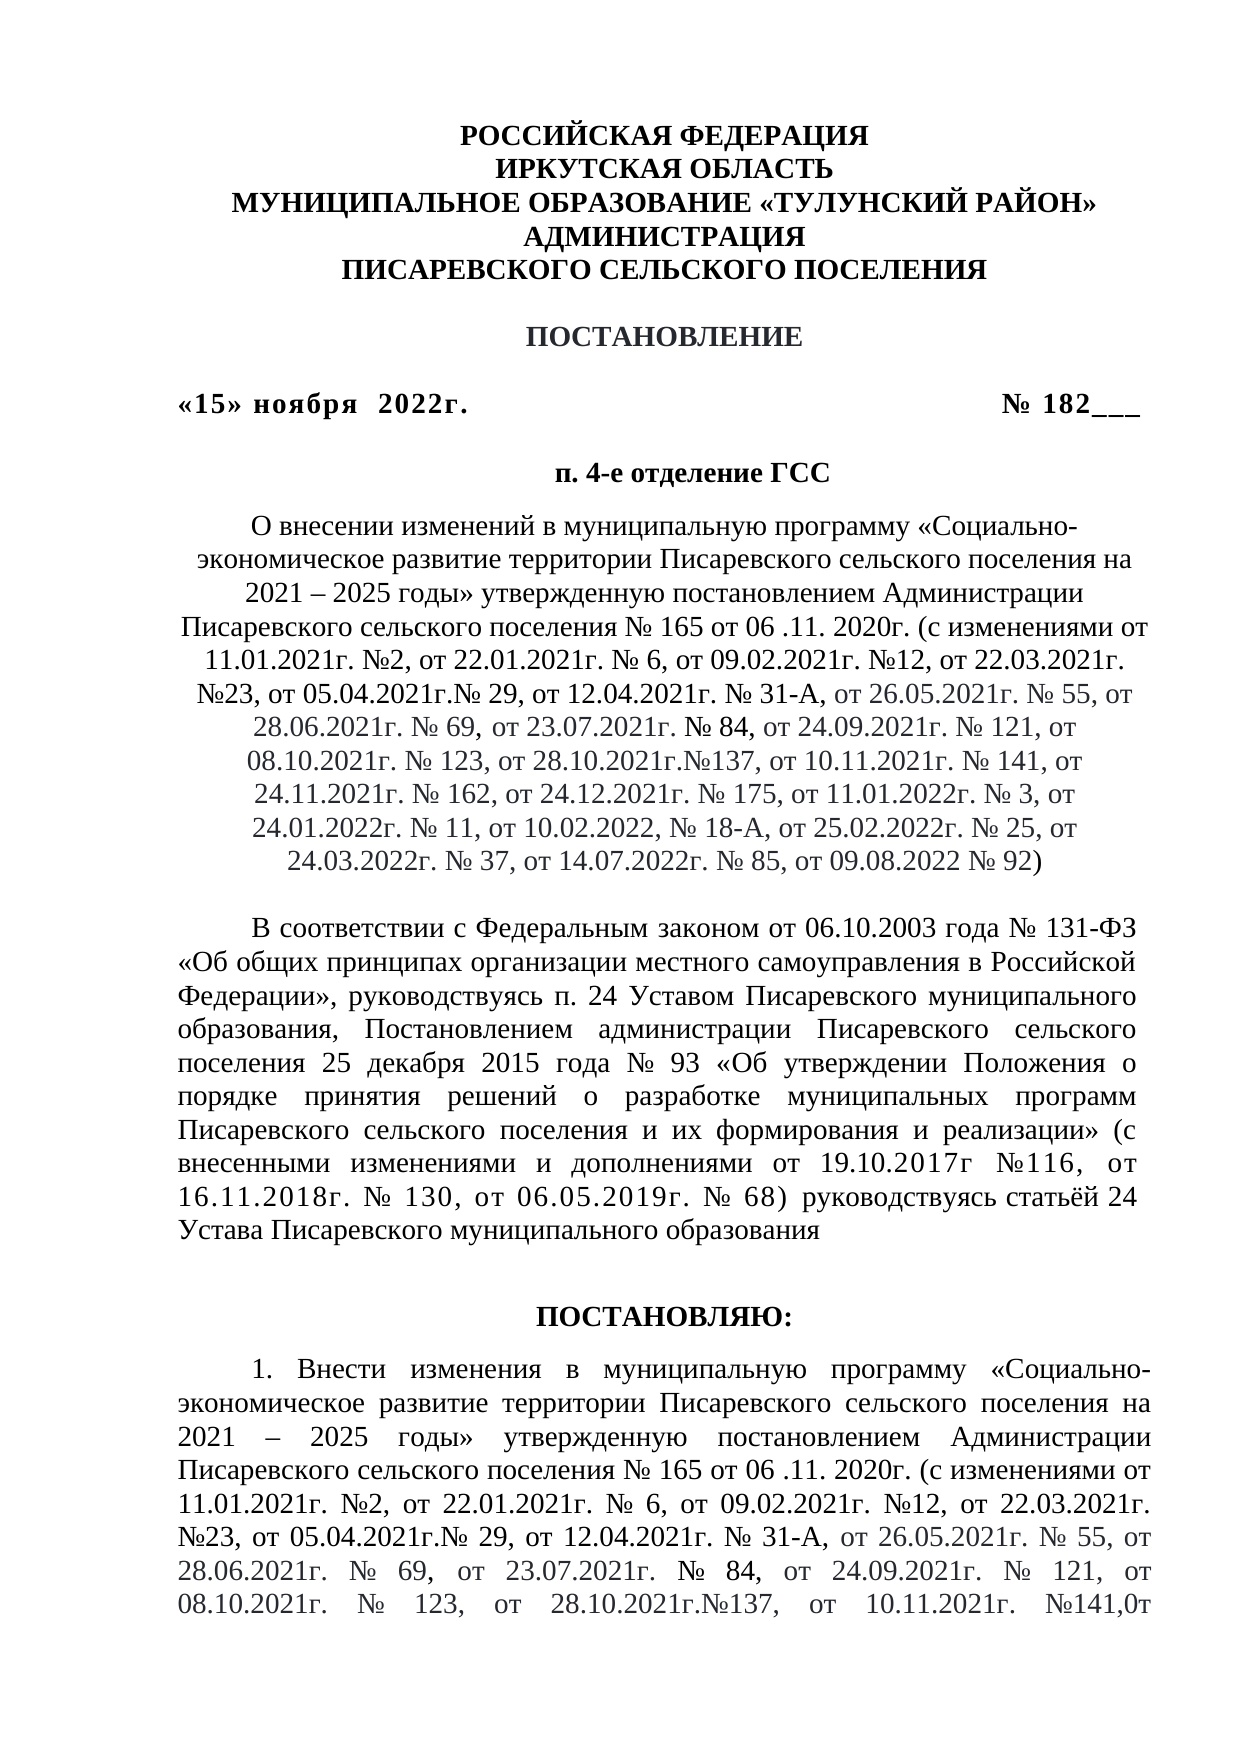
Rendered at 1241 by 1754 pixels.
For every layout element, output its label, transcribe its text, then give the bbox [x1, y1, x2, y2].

text О внесении изменений в муниципальную программу «Социально-экономическое развитие территории Писаревского сельского поселения на 2021 – 2025 годы» утвержденную постановлением Администрации Писаревского сельского поселения № 165 от 06 .11. 2020г. (с изменениями от 11.01.2021г. №2, от 22.01.2021г. № 6, от 09.02.2021г. №12, от 22.03.2021г. №23, от 05.04.2021г.№ 29, от 12.04.2021г. № 31-А, от 26.05.2021г. № 55, от 28.06.2021г. № 69, от 23.07.2021г. № 84, от 24.09.2021г. № 121, от 08.10.2021г. № 123, от 28.10.2021г.№137, от 10.11.2021г. № 141, от 24.11.2021г. № 162, от 24.12.2021г. № 175, от 11.01.2022г. № 3, от 24.01.2022г. № 11, от 10.02.2022, № 18-А, от 25.02.2022г. № 25, от 24.03.2022г. № 37, от 14.07.2022г. № 85, от 09.08.2022 № 92) [177, 508, 1152, 877]
text В соответствии с Федеральным законом от 06.10.2003 года № 131-ФЗ «Об общих принципах организации местного самоуправления в Российской Федерации», руководствуясь п. 24 Уставом Писаревского муниципального образования, Постановлением администрации Писаревского сельского поселения 25 декабря 2015 года № 93 «Об утверждении Положения о порядке принятия решений о разработке муниципальных программ Писаревского сельского поселения и их формирования и реализации» (с внесенными изменениями и дополнениями от 19.10.2017г №116, от 16.11.2018г. № 130, от 06.05.2019г. № 68) руководствуясь статьёй 24 Устава Писаревского муниципального образования [177, 911, 1137, 1246]
text ПИСАРЕВСКОГО СЕЛЬСКОГО ПОСЕЛЕНИЯ [177, 252, 1152, 286]
text ПОСТАНОВЛЕНИЕ [177, 319, 1152, 353]
text РОССИЙСКАЯ ФЕДЕРАЦИЯ [177, 118, 1152, 152]
text МУНИЦИПАЛЬНОЕ ОБРАЗОВАНИЕ «ТУЛУНСКИЙ РАЙОН» [177, 185, 1152, 219]
text п. 4-е отделение ГСС [236, 455, 1149, 489]
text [177, 1352, 1152, 1620]
text ИРКУТСКАЯ ОБЛАСТЬ [177, 152, 1152, 185]
text АДМИНИСТРАЦИЯ [177, 219, 1152, 252]
text ПОСТАНОВЛЯЮ: [177, 1299, 1152, 1332]
text «15» ноября 2022г. № 182___ [177, 386, 1149, 420]
